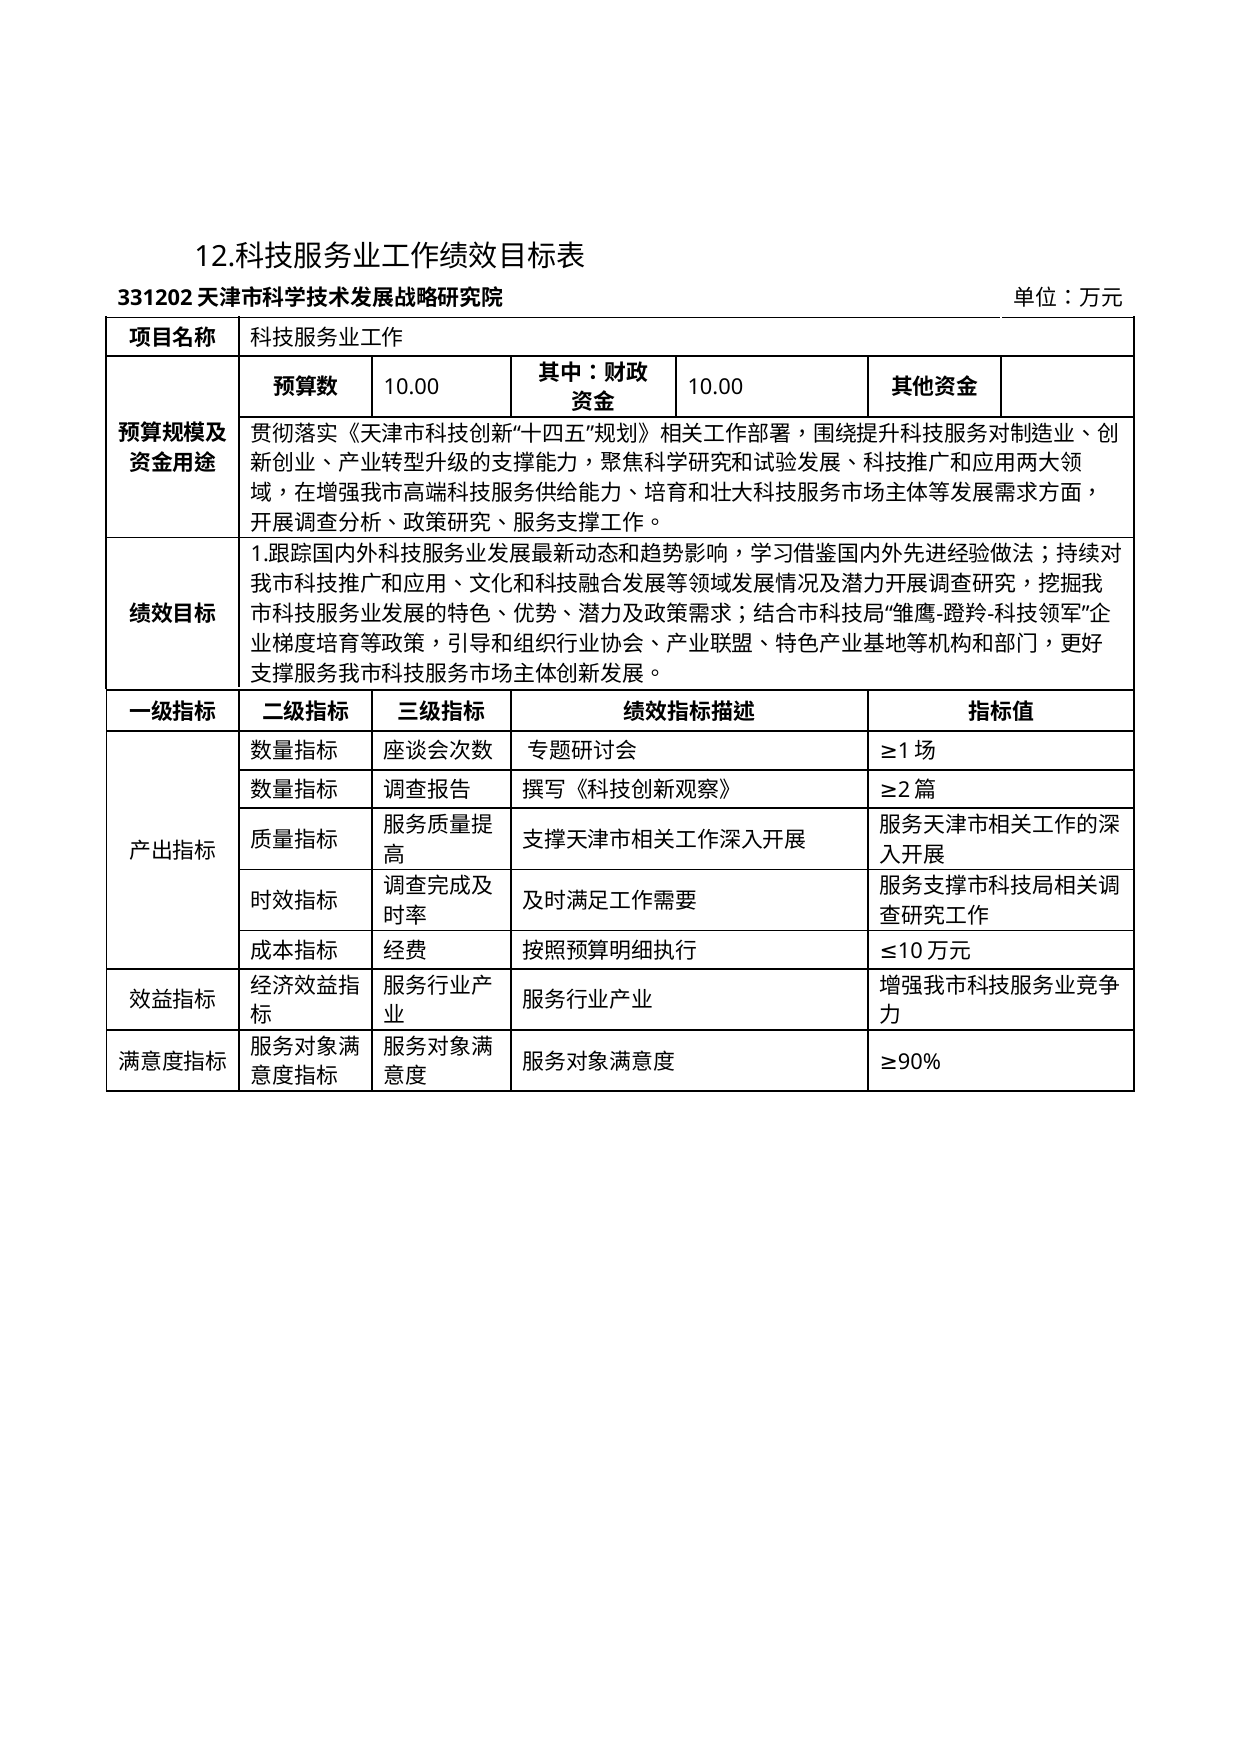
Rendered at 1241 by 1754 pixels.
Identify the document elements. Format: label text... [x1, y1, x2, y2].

table_cell 支撑天津市相关工作深入开展 [512, 809, 867, 868]
table_cell 科技服务业工作 [240, 318, 1133, 355]
table_cell 预算规模及资金用途 [107, 357, 238, 537]
table_cell 服务行业产业 [512, 970, 867, 1029]
table_cell 服务支撑市科技局相关调查研究工作 [869, 870, 1133, 929]
table_cell 绩效目标 [107, 538, 238, 687]
table_cell 1.跟踪国内外科技服务业发展最新动态和趋势影响，学习借鉴国内外先进经验做法；持续对我市科技推广和应用、文化和科技融合发展等领域发展情况及潜力开展调查研究，挖掘我市科技服务业发展的特色、优势、潜力及政策需求；结合市科技局“雏鹰-蹬羚-科技领军”企业梯度培育等政策，引导和组织行业协会、产业联盟、特色产业基地等机构和部门，更好支撑服务我市科技服务市场主体创新发展。 [240, 538, 1133, 687]
table_cell ≥1场 [869, 732, 1133, 769]
table_cell 服务对象满意度指标 [240, 1031, 371, 1090]
table_header 三级指标 [373, 691, 510, 730]
table_cell 服务行业产业 [373, 970, 510, 1029]
table_cell 服务对象满意度 [373, 1031, 510, 1090]
table_cell 调查报告 [373, 771, 510, 807]
table_cell 服务天津市相关工作的深入开展 [869, 809, 1133, 868]
table_cell 经济效益指标 [240, 970, 371, 1029]
table_cell 10.00 [677, 357, 867, 416]
table_cell 项目名称 [107, 318, 238, 355]
table_cell 按照预算明细执行 [512, 931, 867, 968]
table_cell 其中：财政 资金 [512, 357, 675, 416]
text 12.科技服务业工作绩效目标表 [136, 235, 1104, 275]
table_cell 质量指标 [240, 809, 371, 868]
table_header 一级指标 [107, 691, 238, 730]
table_header 指标值 [869, 691, 1133, 730]
table_cell 数量指标 [240, 771, 371, 807]
table_cell 专题研讨会 [512, 732, 867, 769]
table_header 单位：万元 [1002, 277, 1133, 316]
table_cell 其他资金 [869, 357, 1000, 416]
table_cell 成本指标 [240, 931, 371, 968]
table_cell 调查完成及时率 [373, 870, 510, 929]
table_cell 数量指标 [240, 732, 371, 769]
table_cell 预算数 [240, 357, 371, 416]
table_cell 时效指标 [240, 870, 371, 929]
table_cell ≥2篇 [869, 771, 1133, 807]
table_cell 贯彻落实《天津市科技创新“十四五”规划》相关工作部署，围绕提升科技服务对制造业、创新创业、产业转型升级的支撑能力，聚焦科学研究和试验发展、科技推广和应用两大领域，在增强我市高端科技服务供给能力、培育和壮大科技服务市场主体等发展需求方面，开展调查分析、政策研究、服务支撑工作。 [240, 418, 1133, 537]
table_cell 产出指标 [107, 732, 238, 968]
table_cell 座谈会次数 [373, 732, 510, 769]
table_cell [1002, 357, 1133, 416]
table_header 二级指标 [240, 691, 371, 730]
table_cell 满意度指标 [107, 1031, 238, 1090]
table_cell 增强我市科技服务业竞争力 [869, 970, 1133, 1029]
table_cell 及时满足工作需要 [512, 870, 867, 929]
table_header 331202天津市科学技术发展战略研究院 [107, 277, 1000, 316]
table_cell 服务质量提高 [373, 809, 510, 868]
table_header 绩效指标描述 [512, 691, 867, 730]
table_cell 服务对象满意度 [512, 1031, 867, 1090]
table_cell 10.00 [373, 357, 510, 416]
table_cell ≥90% [869, 1031, 1133, 1090]
table_cell 经费 [373, 931, 510, 968]
table_cell 撰写《科技创新观察》 [512, 771, 867, 807]
table_cell 效益指标 [107, 970, 238, 1029]
table_cell ≤10万元 [869, 931, 1133, 968]
